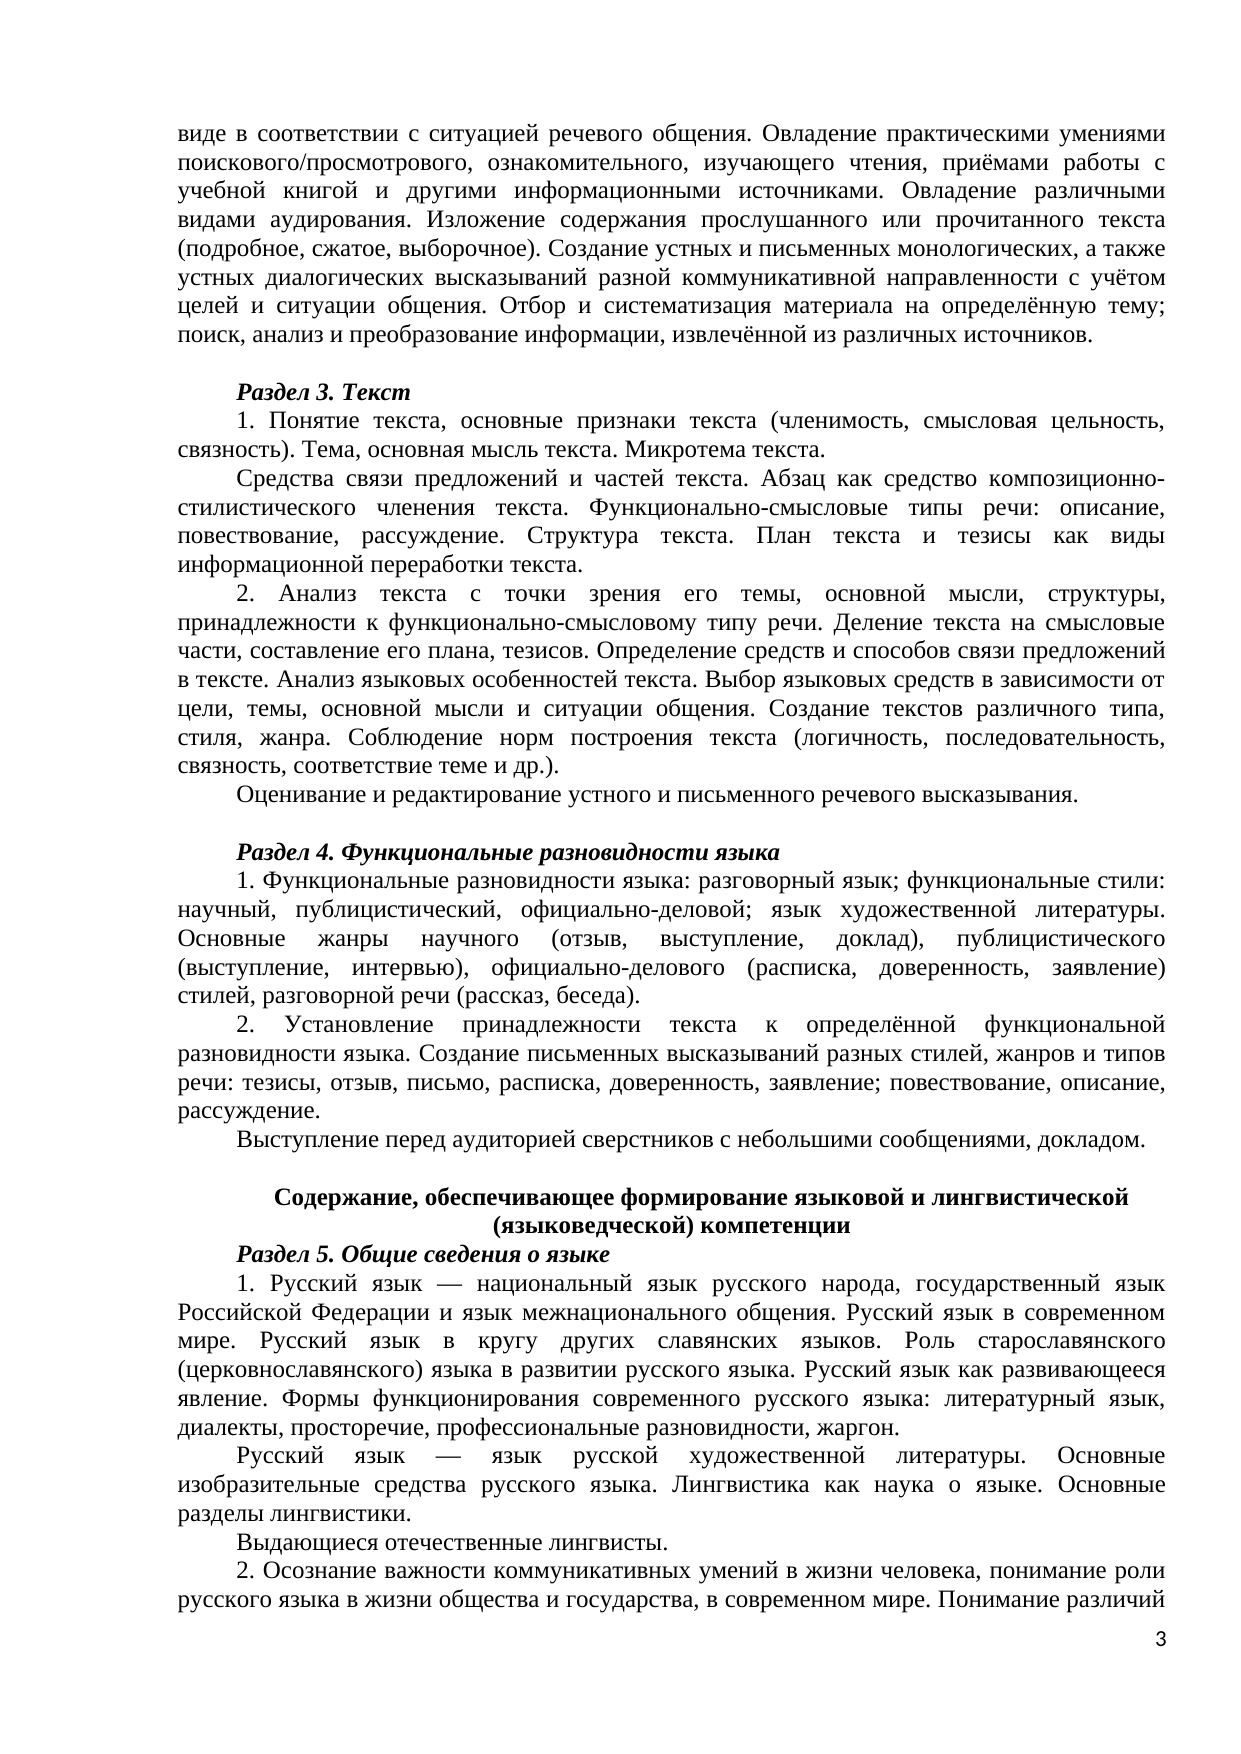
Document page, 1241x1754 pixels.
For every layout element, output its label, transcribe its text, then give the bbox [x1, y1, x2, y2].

text 1. Понятие текста, основные признаки текста (членимость, смысловая цельность, связность). Тема, основная мысль текста. Микротема текста. [177, 406, 1166, 463]
text Раздел 4. Функциональные разновидности языка [177, 837, 1166, 866]
text Выступление перед аудиторией сверстников с небольшими сообщениями, докладом. [177, 1124, 1166, 1153]
text Средства связи предложений и частей текста. Абзац как средство композиционно-стилистического членения текста. Функционально-смысловые типы речи: описание, повествование, рассуждение. Структура текста. План текста и тезисы как виды информационной переработки текста. [177, 463, 1166, 578]
text 2. Анализ текста с точки зрения его темы, основной мысли, структуры, принадлежности к функционально-смысловому типу речи. Деление текста на смысловые части, составление его плана, тезисов. Определение средств и способов связи предложений в тексте. Анализ языковых особенностей текста. Выбор языковых средств в зависимости от цели, темы, основной мысли и ситуации общения. Создание текстов различного типа, стиля, жанра. Соблюдение норм построения текста (логичность, последовательность, связность, соответствие теме и др.). [177, 578, 1166, 779]
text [177, 1556, 1166, 1613]
text Содержание, обеспечивающее формирование языковой и лингвистической (языковедческой) компетенции [177, 1182, 1166, 1239]
text Русский язык — язык русской художественной литературы. Основные изобразительные средства русского языка. Лингвистика как наука о языке. Основные разделы лингвистики. [177, 1441, 1166, 1527]
text 1. Русский язык — национальный язык русского народа, государственный язык Российской Федерации и язык межнационального общения. Русский язык в современном мире. Русский язык в кругу других славянских языков. Роль старославянского (церковнославянского) языка в развитии русского языка. Русский язык как развивающееся явление. Формы функционирования современного русского языка: литературный язык, диалекты, просторечие, профессиональные разновидности, жаргон. [177, 1268, 1166, 1441]
text Выдающиеся отечественные лингвисты. [177, 1527, 1166, 1556]
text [177, 118, 1166, 348]
text Раздел 3. Текст [177, 377, 1166, 406]
text Оценивание и редактирование устного и письменного речевого высказывания. [177, 779, 1166, 808]
text Раздел 5. Общие сведения о языке [177, 1239, 1166, 1268]
text 1. Функциональные разновидности языка: разговорный язык; функциональные стили: научный, публицистический, официально-деловой; язык художественной литературы. Основные жанры научного (отзыв, выступление, доклад), публицистического (выступление, интервью), официально-делового (расписка, доверенность, заявление) стилей, разговорной речи (рассказ, беседа). [177, 866, 1166, 1009]
text 2. Установление принадлежности текста к определённой функциональной разновидности языка. Создание письменных высказываний разных стилей, жанров и типов речи: тезисы, отзыв, письмо, расписка, доверенность, заявление; повествование, описание, рассуждение. [177, 1009, 1166, 1124]
